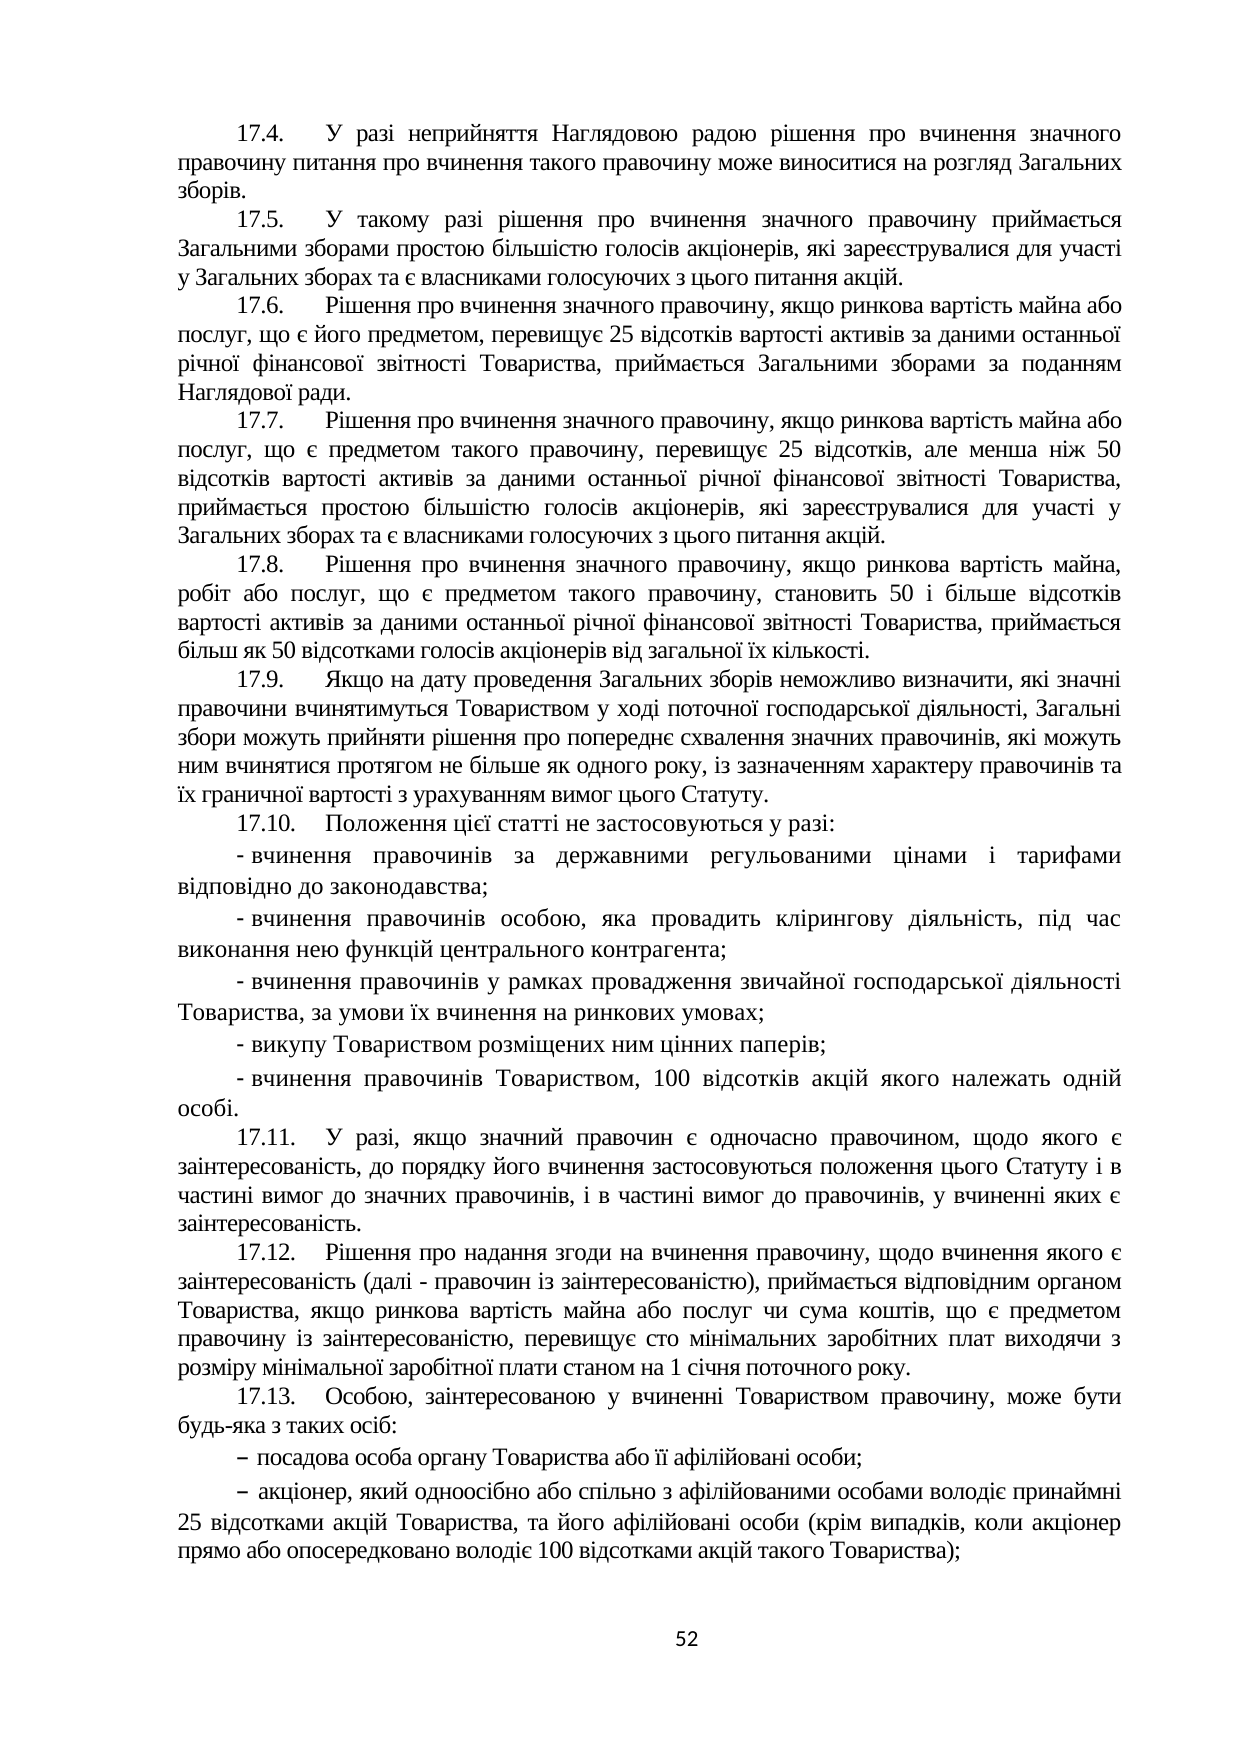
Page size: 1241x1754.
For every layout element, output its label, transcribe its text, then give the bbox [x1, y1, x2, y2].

list вчинення правочинів у рамках провадження звичайної господарської діяльності Товариства, за умови їх вчинення на ринкових умовах; [177, 962, 1122, 1025]
list викупу Товариством розміщених ним цінних паперів; [177, 1025, 1122, 1059]
list Рішення про надання згоди на вчинення правочину, щодо вчинення якого є заінтересованість (далі - правочин із заінтересованістю), приймається відповідним органом Товариства, якщо ринкова вартість майна або послуг чи сума коштів, що є предметом правочину із заінтересованістю, перевищує сто мінімальних заробітних плат виходячи з розміру мінімальної заробітної плати станом на 1 січня поточного року. [177, 1237, 1122, 1381]
list Рішення про вчинення значного правочину, якщо ринкова вартість майна або послуг, що є предметом такого правочину, перевищує 25 відсотків, але менша ніж 50 відсотків вартості активів за даними останньої річної фінансової звітності Товариства, приймається простою більшістю голосів акціонерів, які зареєструвалися для участі у Загальних зборах та є власниками голосуючих з цього питання акцій. [177, 406, 1122, 549]
list У разі, якщо значний правочин є одночасно правочином, щодо якого є заінтересованість, до порядку його вчинення застосовуються положення цього Статуту і в частині вимог до значних правочинів, і в частині вимог до правочинів, у вчиненні яких є заінтересованість. [177, 1122, 1122, 1237]
list вчинення правочинів за державними регульованими цінами і тарифами відповідно до законодавства; [177, 837, 1122, 900]
list акціонер, який одноосібно або спільно з афілійованими особами володіє принаймні 25 відсотками акцій Товариства, та його афілійовані особи (крім випадків, коли акціонер прямо або опосередковано володіє 100 відсотками акцій такого Товариства); [177, 1472, 1122, 1564]
list У такому разі рішення про вчинення значного правочину приймається Загальними зборами простою більшістю голосів акціонерів, які зареєструвалися для участі у Загальних зборах та є власниками голосуючих з цього питання акцій. [177, 204, 1122, 291]
list посадова особа органу Товариства або її афілійовані особи; [177, 1438, 1122, 1472]
list вчинення правочинів Товариством, 100 відсотків акцій якого належать одній особі. [177, 1059, 1122, 1122]
list Рішення про вчинення значного правочину, якщо ринкова вартість майна або послуг, що є його предметом, перевищує 25 відсотків вартості активів за даними останньої річної фінансової звітності Товариства, приймається Загальними зборами за поданням Наглядової ради. [177, 291, 1122, 406]
list Рішення про вчинення значного правочину, якщо ринкова вартість майна, робіт або послуг, що є предметом такого правочину, становить 50 і більше відсотків вартості активів за даними останньої річної фінансової звітності Товариства, приймається більш як 50 відсотками голосів акціонерів від загальної їх кількості. [177, 549, 1122, 664]
list Якщо на дату проведення Загальних зборів неможливо визначити, які значні правочини вчинятимуться Товариством у ході поточної господарської діяльності, Загальні збори можуть прийняти рішення про попереднє схвалення значних правочинів, які можуть ним вчинятися протягом не більше як одного року, із зазначенням характеру правочинів та їх граничної вартості з урахуванням вимог цього Статуту. [177, 664, 1122, 808]
list Особою, заінтересованою у вчиненні Товариством правочину, може бути будь-яка з таких осіб: [177, 1381, 1122, 1438]
list Положення цієї статті не застосовуються у разі: [177, 808, 1122, 837]
list вчинення правочинів особою, яка провадить клірингову діяльність, під час виконання нею функцій центрального контрагента; [177, 900, 1122, 962]
list У разі неприйняття Наглядовою радою рішення про вчинення значного правочину питання про вчинення такого правочину може виноситися на розгляд Загальних зборів. [177, 118, 1122, 204]
